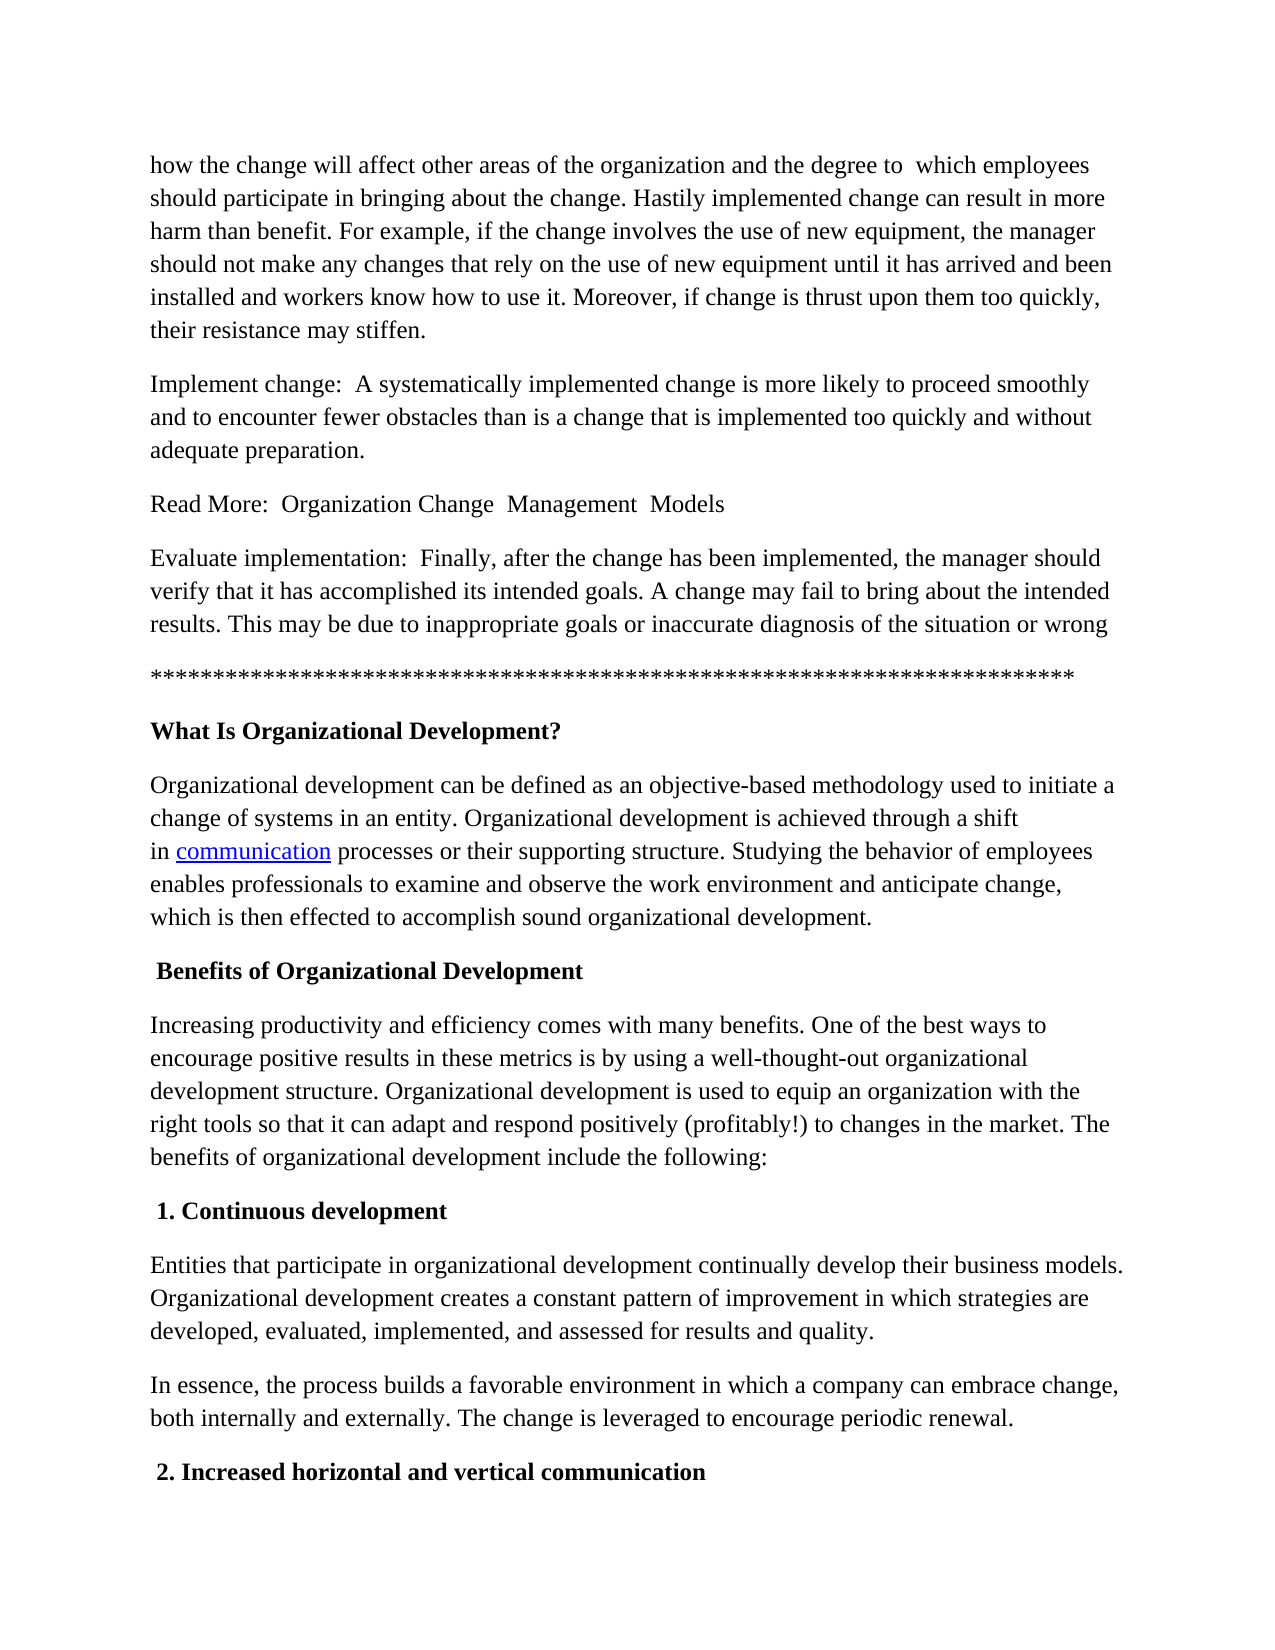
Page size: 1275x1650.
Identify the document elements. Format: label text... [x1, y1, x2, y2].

text Increasing productivity and efficiency comes with many benefits. One of the best ways to encourage positive results in these metrics is by using a well-thought-out organizational development structure. Organizational development is used to equip an organization with the right tools so that it can adapt and respond positively (profitably!) to changes in the market. The benefits of organizational development include the following: [150, 1010, 1125, 1171]
text Implement change: A systematically implemented change is more likely to proceed smoothly and to encounter fewer obstacles than is a change that is implemented too quickly and without adequate preparation. [150, 369, 1125, 464]
text What Is Organizational Development? [150, 716, 1125, 745]
text 2. Increased horizontal and vertical communication [150, 1457, 1125, 1485]
text Benefits of Organizational Development [150, 956, 1125, 985]
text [150, 150, 1125, 344]
text Read More: Organization Change Management Models [150, 489, 1125, 518]
text Organizational development can be defined as an objective-based methodology used to initiate a change of systems in an entity. Organizational development is achieved through a shift in communication processes or their supporting structure. Studying the behavior of employees enables professionals to examine and observe the work environment and anticipate change, which is then effected to accomplish sound organizational development. [150, 770, 1125, 931]
text ************************************************************************** [150, 663, 1125, 691]
text 1. Continuous development [150, 1196, 1125, 1225]
text In essence, the process builds a favorable environment in which a company can embrace change, both internally and externally. The change is leveraged to encourage periodic renewal. [150, 1370, 1125, 1432]
text Entities that participate in organizational development continually develop their business models. Organizational development creates a constant pattern of improvement in which strategies are developed, evaluated, implemented, and assessed for results and quality. [150, 1250, 1125, 1345]
text Evaluate implementation: Finally, after the change has been implemented, the manager should verify that it has accomplished its intended goals. A change may fail to bring about the intended results. This may be due to inappropriate goals or inaccurate diagnosis of the situation or wrong [150, 543, 1125, 637]
